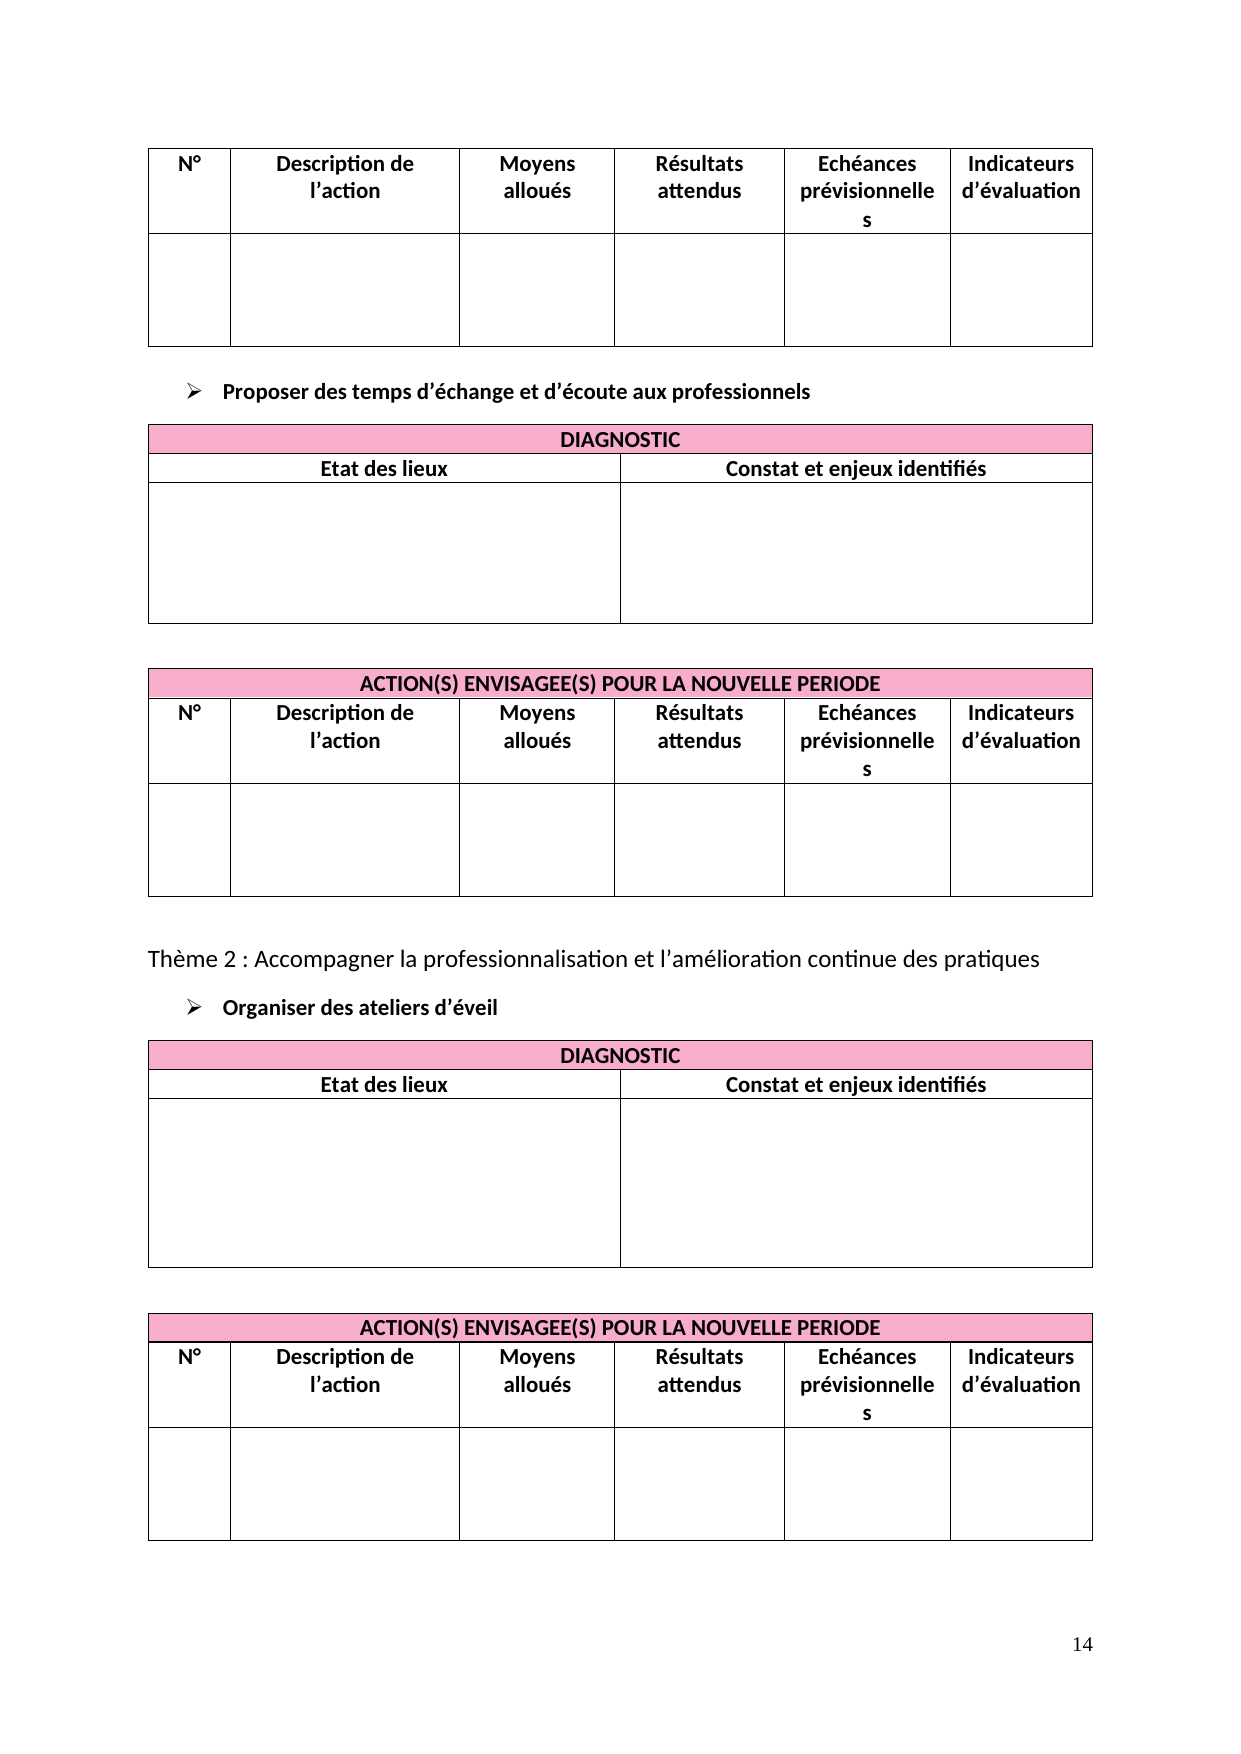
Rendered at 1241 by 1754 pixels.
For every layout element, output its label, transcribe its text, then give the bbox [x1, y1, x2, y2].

table_cell [231, 234, 459, 346]
table_cell Moyens alloués [460, 699, 614, 782]
table_cell [149, 1099, 620, 1267]
subtitle Organiser des ateliers d’éveil [185, 993, 1093, 1021]
table_cell Description de l’action [231, 699, 459, 782]
table_cell Indicateurs d’évaluation [951, 149, 1092, 233]
table_cell Résultats attendus [615, 149, 784, 233]
table_cell [149, 1428, 230, 1540]
text Thème 2 : Accompagner la professionnalisation et l’amélioration continue des pratiques [148, 943, 1093, 974]
table_cell [460, 1428, 614, 1540]
table_cell [951, 1428, 1092, 1540]
table_cell Constat et enjeux identifiés [621, 1070, 1092, 1098]
table_cell Indicateurs d’évaluation [951, 1343, 1092, 1427]
table_cell [615, 1428, 784, 1540]
table_cell [460, 234, 614, 346]
table_cell N° [149, 1343, 230, 1427]
table_cell N° [149, 149, 230, 233]
table_cell N° [149, 699, 230, 782]
table_cell Résultats attendus [615, 699, 784, 782]
table_cell Echéances prévisionnelles [785, 699, 950, 782]
table_cell [149, 234, 230, 346]
table_cell Description de l’action [231, 1343, 459, 1427]
table_cell [621, 483, 1092, 623]
table_cell [231, 784, 459, 896]
table_cell [785, 1428, 950, 1540]
table_header DIAGNOSTIC [149, 1041, 1092, 1069]
table_cell [951, 234, 1092, 346]
table_cell [621, 1099, 1092, 1267]
table_cell Moyens alloués [460, 1343, 614, 1427]
table_cell Résultats attendus [615, 1343, 784, 1427]
table_cell [615, 234, 784, 346]
table_header ACTION(S) ENVISAGEE(S) POUR LA NOUVELLE PERIODE [149, 669, 1092, 697]
table_header DIAGNOSTIC [149, 425, 1092, 453]
table_cell [149, 784, 230, 896]
table_cell Description de l’action [231, 149, 459, 233]
table_cell Indicateurs d’évaluation [951, 699, 1092, 782]
table_cell Etat des lieux [149, 454, 620, 482]
table_cell [231, 1428, 459, 1540]
table_cell Constat et enjeux identifiés [621, 454, 1092, 482]
table_cell [785, 784, 950, 896]
table_cell Moyens alloués [460, 149, 614, 233]
table_cell [951, 784, 1092, 896]
table_cell [785, 234, 950, 346]
table_cell [460, 784, 614, 896]
table_cell Echéances prévisionnelles [785, 149, 950, 233]
table_cell [615, 784, 784, 896]
table_cell Etat des lieux [149, 1070, 620, 1098]
table_cell [149, 483, 620, 623]
table_cell Echéances prévisionnelles [785, 1343, 950, 1427]
subtitle Proposer des temps d’échange et d’écoute aux professionnels [185, 377, 1093, 405]
table_header ACTION(S) ENVISAGEE(S) POUR LA NOUVELLE PERIODE [149, 1314, 1092, 1341]
